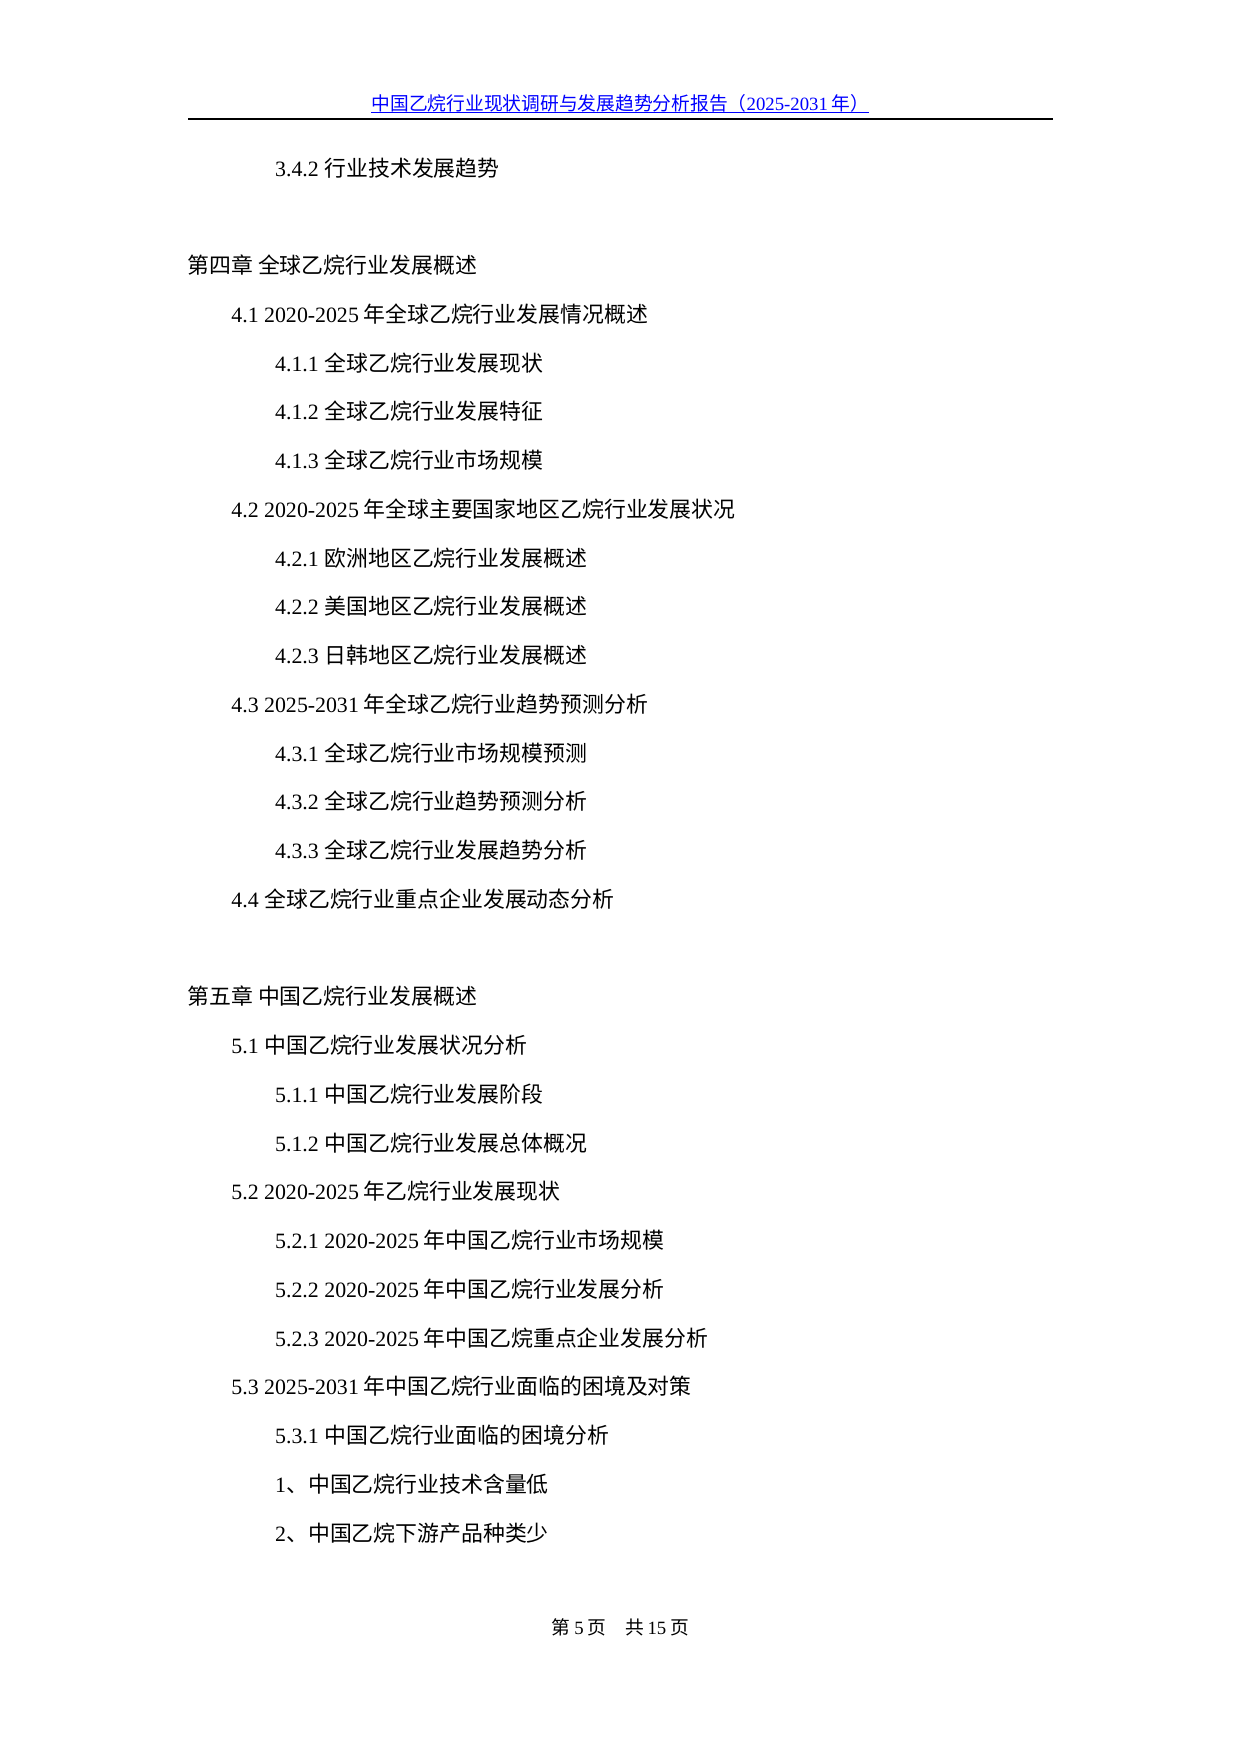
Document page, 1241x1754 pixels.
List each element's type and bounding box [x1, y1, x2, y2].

text [187, 150, 1053, 1548]
